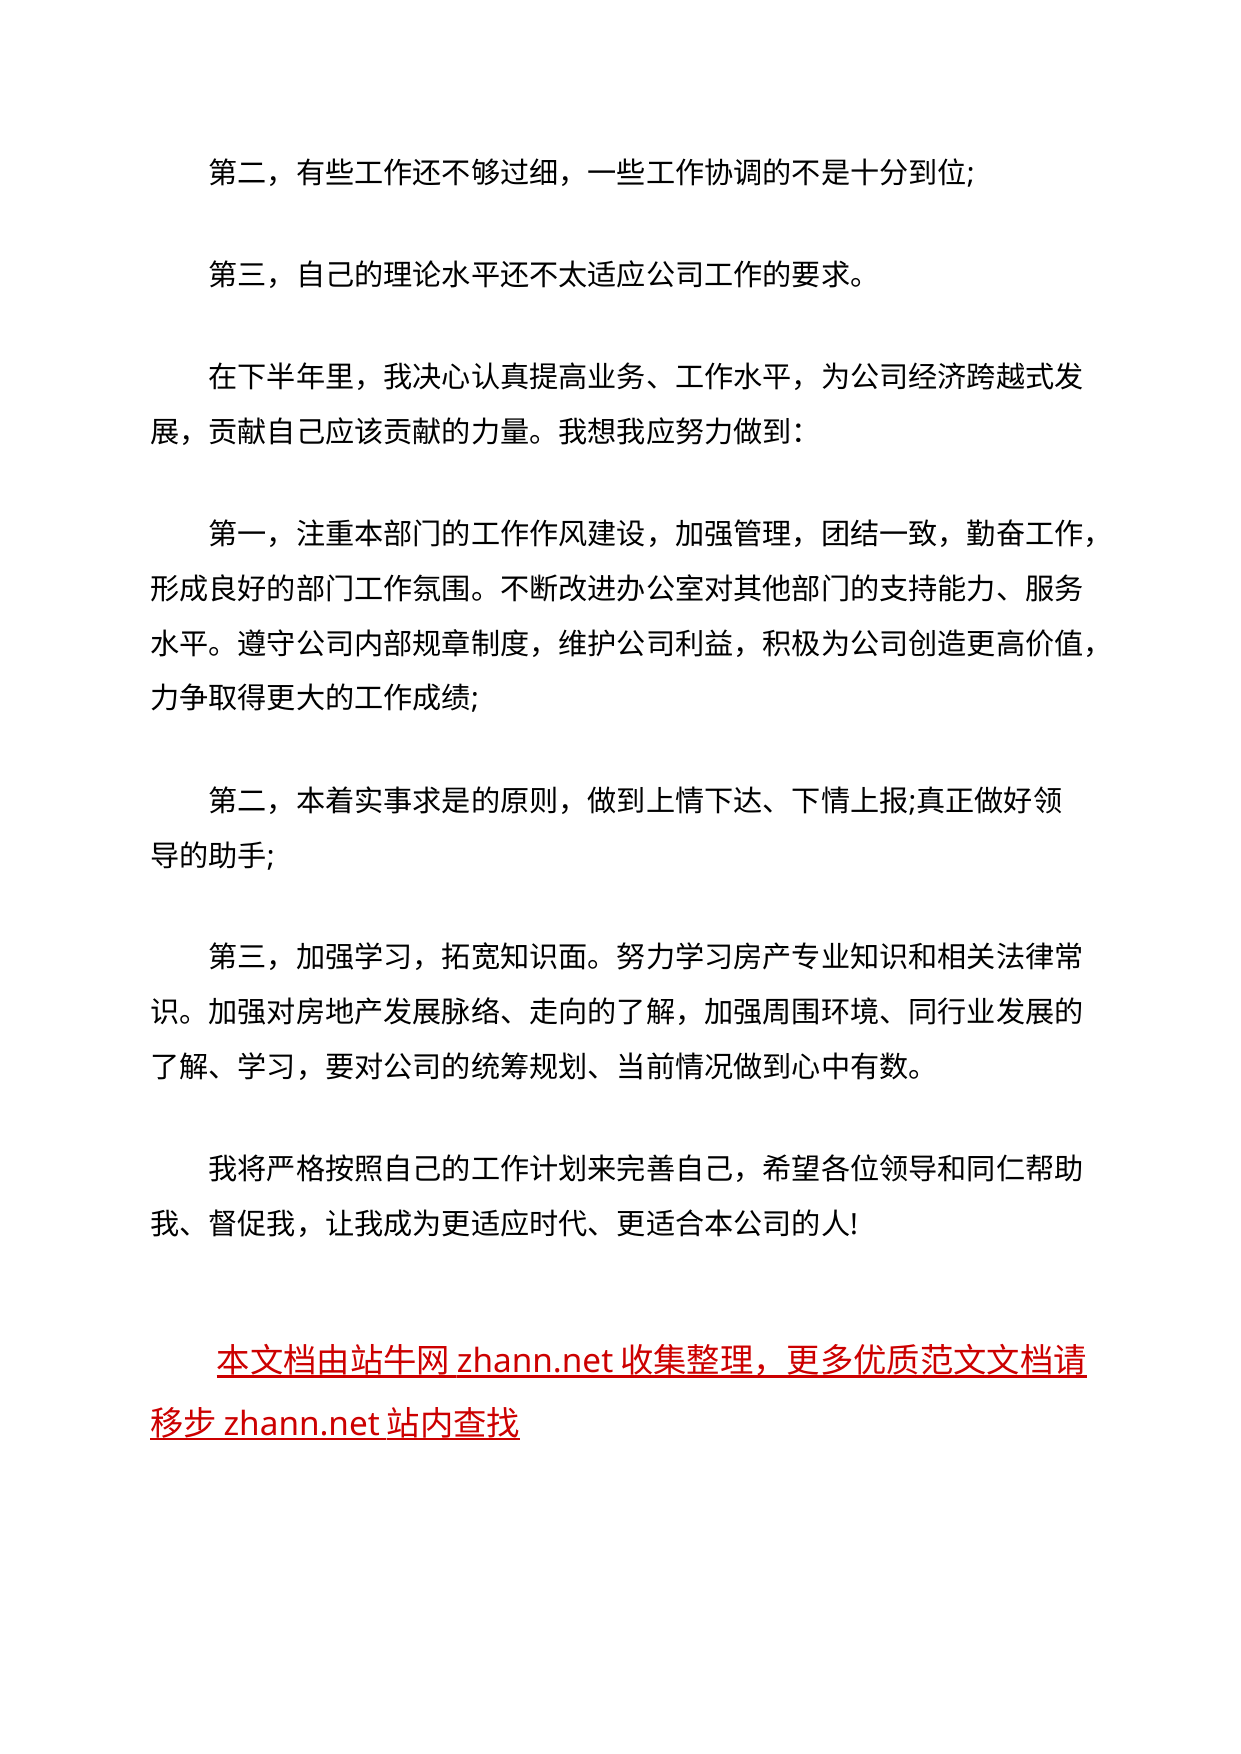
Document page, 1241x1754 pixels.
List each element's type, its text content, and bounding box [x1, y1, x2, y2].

text 本文档由站牛网zhann.net收集整理，更多优质范文文档请移步zhann.net站内查找 [150, 1334, 1090, 1445]
text 第三，自己的理论水平还不太适应公司工作的要求。 [150, 252, 1090, 294]
text 我将严格按照自己的工作计划来完善自己，希望各位领导和同仁帮助我、督促我，让我成为更适应时代、更适合本公司的人! [150, 1146, 1090, 1243]
text 第一，注重本部门的工作作风建设，加强管理，团结一致，勤奋工作，形成良好的部门工作氛围。不断改进办公室对其他部门的支持能力、服务水平。遵守公司内部规章制度，维护公司利益，积极为公司创造更高价值，力争取得更大的工作成绩; [150, 510, 1090, 717]
text 第二，有些工作还不够过细，一些工作协调的不是十分到位; [150, 150, 1090, 192]
text 第三，加强学习，拓宽知识面。努力学习房产专业知识和相关法律常识。加强对房地产发展脉络、走向的了解，加强周围环境、同行业发展的了解、学习，要对公司的统筹规划、当前情况做到心中有数。 [150, 934, 1090, 1086]
text 在下半年里，我决心认真提高业务、工作水平，为公司经济跨越式发展，贡献自己应该贡献的力量。我想我应努力做到： [150, 354, 1090, 451]
text 第二，本着实事求是的原则，做到上情下达、下情上报;真正做好领导的助手; [150, 777, 1090, 874]
